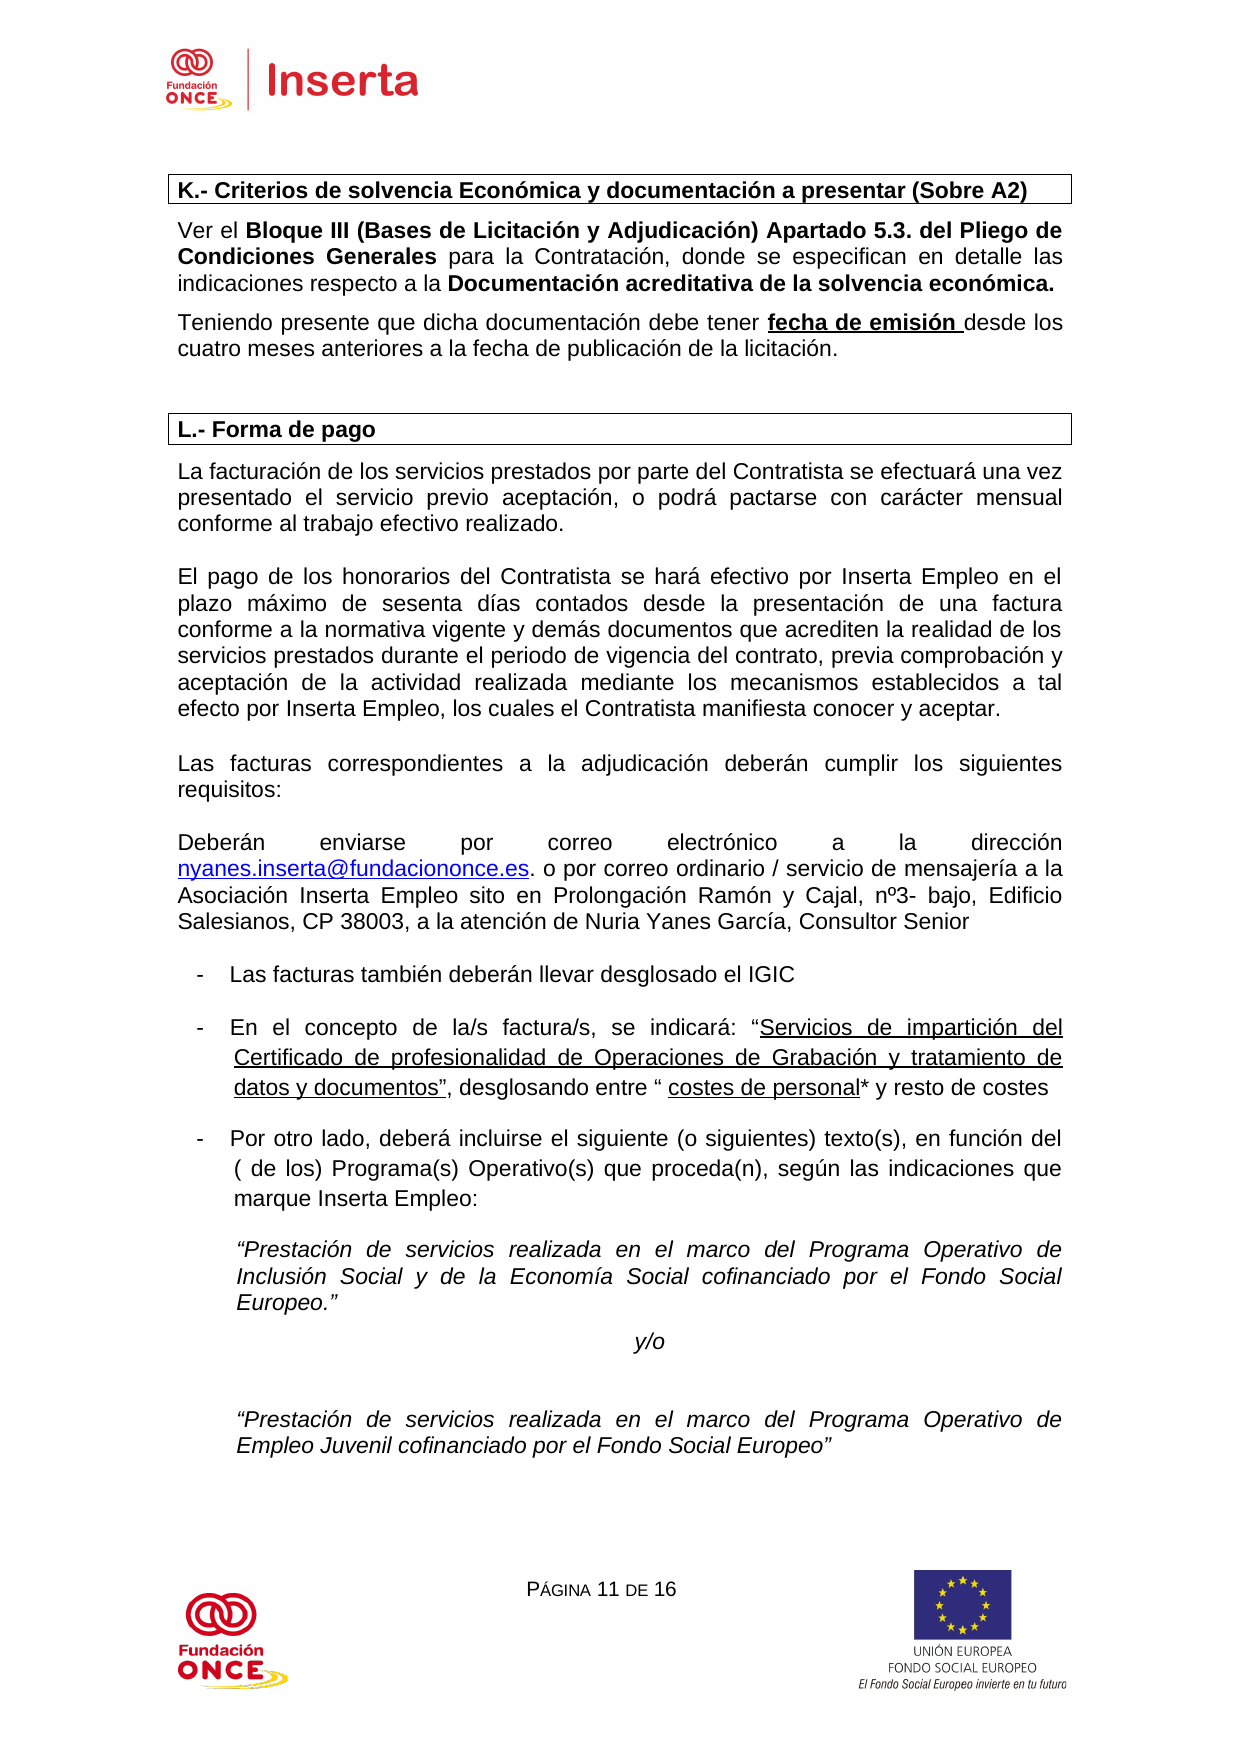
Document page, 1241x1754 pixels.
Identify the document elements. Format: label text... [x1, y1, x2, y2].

text y/o [236, 1328, 1063, 1354]
picture [177, 1593, 288, 1689]
text La facturación de los servicios prestados por parte del Contratista se efectuará una vez presentado el servicio previo aceptación, o podrá pactarse con carácter mensual conforme al trabajo efectivo realizado. [177, 458, 1063, 537]
picture [858, 1570, 1067, 1691]
text “Prestación de servicios realizada en el marco del Programa Operativo de Empleo Juvenil cofinanciado por el Fondo Social Europeo” [236, 1406, 1063, 1458]
text Deberán enviarse por correo electrónico a la dirección nyanes.inserta@fundaciononce.es. o por correo ordinario / servicio de mensajería a la Asociación Inserta Empleo sito en Prolongación Ramón y Cajal, nº3- bajo, Edificio Salesianos, CP 38003, a la atención de Nuria Yanes García, Consultor Senior [177, 829, 1063, 934]
list Por otro lado, deberá incluirse el siguiente (o siguientes) texto(s), en función del ( de los) Programa(s) Operativo(s) que proceda(n), según las indicaciones que marque Inserta Empleo: [196, 1125, 1063, 1212]
picture [159, 41, 423, 115]
text El pago de los honorarios del Contratista se hará efectivo por Inserta Empleo en el plazo máximo de sesenta días contados desde la presentación de una factura conforme a la normativa vigente y demás documentos que acrediten la realidad de los servicios prestados durante el periodo de vigencia del contrato, previa comprobación y aceptación de la actividad realizada mediante los mecanismos establecidos a tal efecto por Inserta Empleo, los cuales el Contratista manifiesta conocer y aceptar. [177, 563, 1063, 721]
text L.- Forma de pago [169, 414, 1071, 444]
list En el concepto de la/s factura/s, se indicará: “Servicios de impartición del Certificado de profesionalidad de Operaciones de Grabación y tratamiento de datos y documentos”, desglosando entre “ costes de personal* y resto de costes [196, 1013, 1063, 1100]
text Teniendo presente que dicha documentación debe tener fecha de emisión desde los cuatro meses anteriores a la fecha de publicación de la licitación. [177, 308, 1063, 361]
text Ver el Bloque III (Bases de Licitación y Adjudicación) Apartado 5.3. del Pliego de Condiciones Generales para la Contratación, donde se especifican en detalle las indicaciones respecto a la Documentación acreditativa de la solvencia económica. [177, 217, 1063, 296]
text “Prestación de servicios realizada en el marco del Programa Operativo de Inclusión Social y de la Economía Social cofinanciado por el Fondo Social Europeo.” [236, 1236, 1063, 1316]
text Las facturas correspondientes a la adjudicación deberán cumplir los siguientes requisitos: [177, 750, 1063, 803]
text K.- Criterios de solvencia Económica y documentación a presentar (Sobre A2) [169, 175, 1071, 203]
text - Las facturas también deberán llevar desglosado el IGIC [177, 961, 1063, 987]
